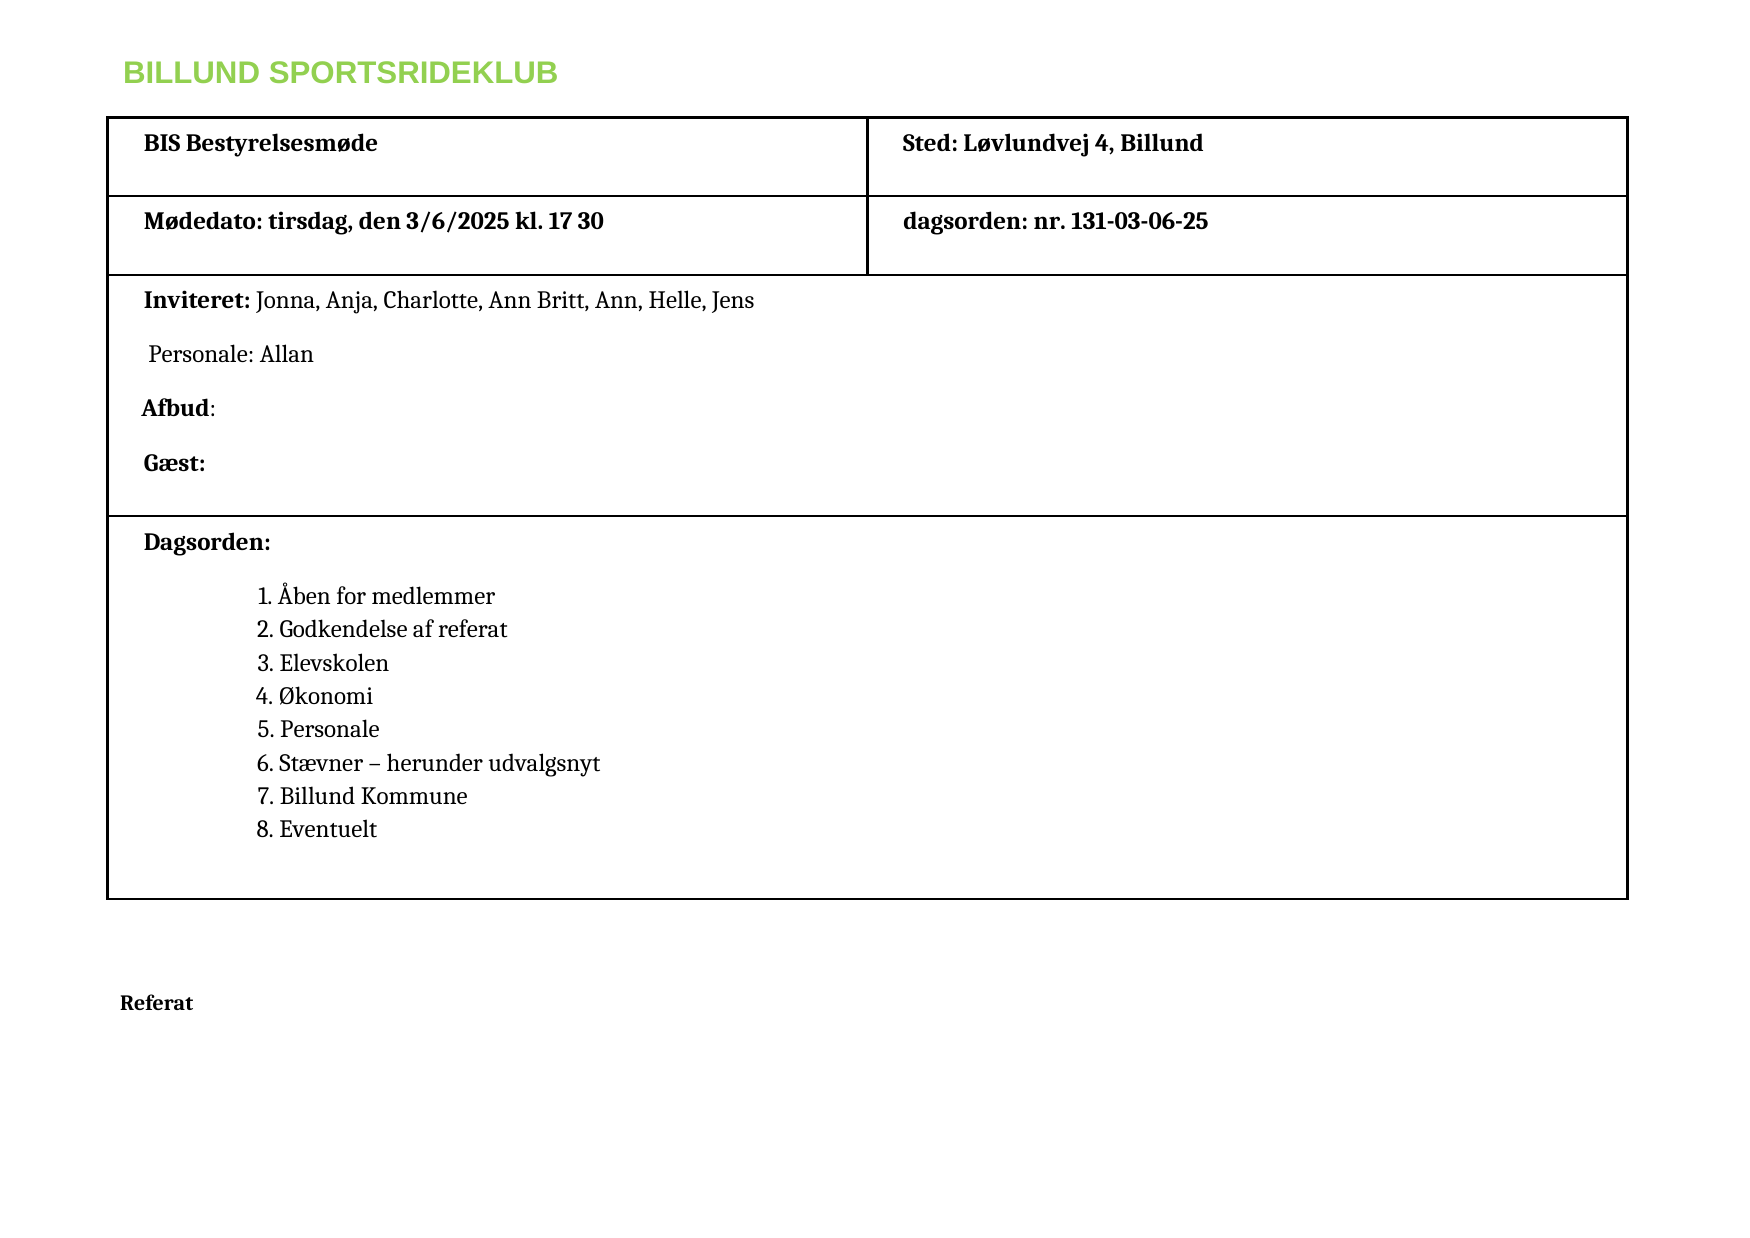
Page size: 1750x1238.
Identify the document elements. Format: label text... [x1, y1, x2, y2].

text BILLUND SPORTSRIDEKLUB [123, 54, 1624, 90]
table_cell Dagsorden: 1. Åben for medlemmer 2. Godkendelse af referat 3. Elevskolen 4. Økonomi 5. Personale 6. Stævner – herunder udvalgsnyt 7. Billund Kommune 8. Eventuelt [109, 517, 1626, 898]
table_cell dagsorden: nr. 131-03-06-25 [869, 197, 1626, 273]
table_cell Mødedato: tirsdag, den 3/6/2025 kl. 17 30 [109, 197, 866, 273]
table_cell Inviteret: Jonna, Anja, Charlotte, Ann Britt, Ann, Helle, Jens Personale: Allan Afbud: Gæst: [109, 276, 1626, 515]
table_header BIS Bestyrelsesmøde [109, 119, 866, 195]
text Referat [120, 991, 1624, 1016]
table_header Sted: Løvlundvej 4, Billund [869, 119, 1626, 195]
